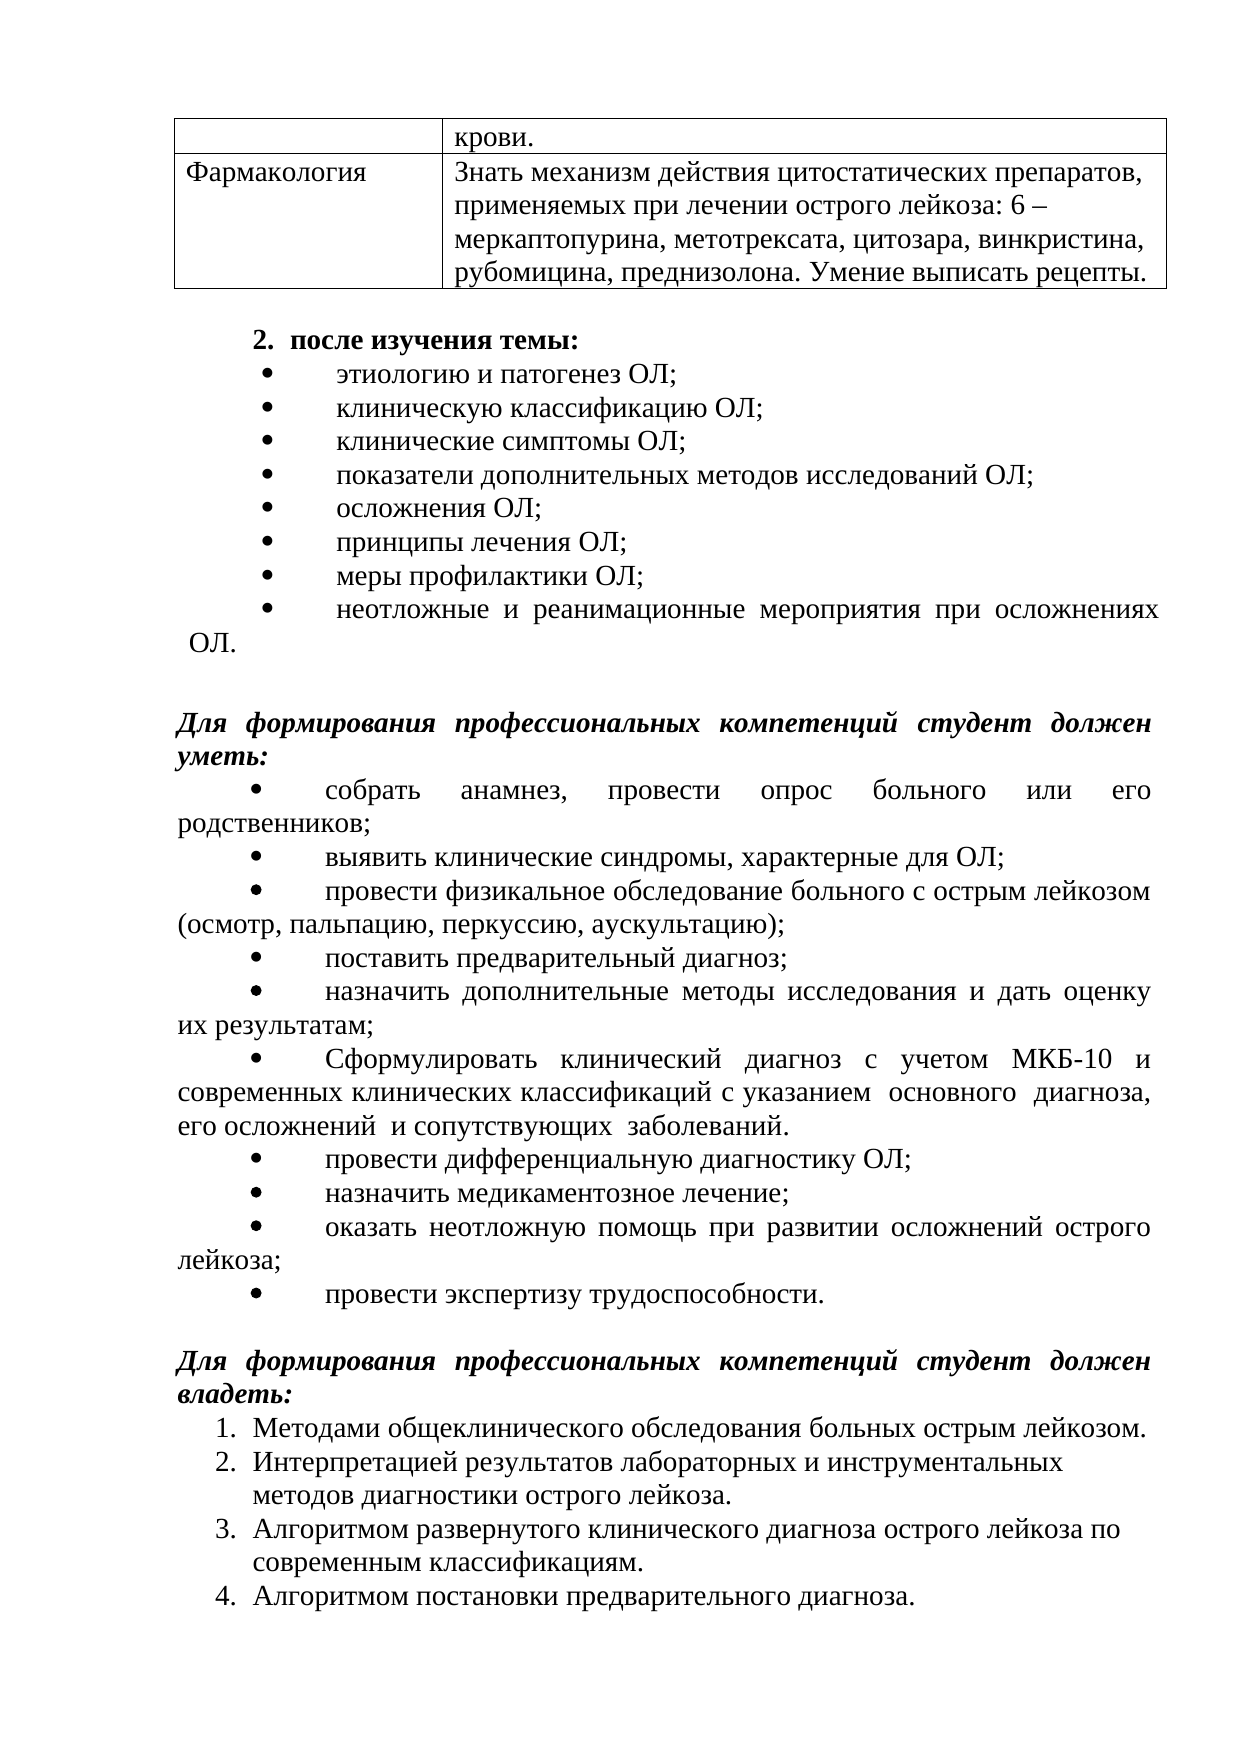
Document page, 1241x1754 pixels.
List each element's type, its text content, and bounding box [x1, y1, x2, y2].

list провести физикальное обследование больного с острым лейкозом (осмотр, пальпацию, перкуссию, аускультацию); [177, 873, 1152, 940]
table_cell Фармакология [175, 154, 442, 288]
list выявить клинические синдромы, характерные для ОЛ; [177, 839, 1152, 873]
list Алгоритмом развернутого клинического диагноза острого лейкоза по современным классификациям. [215, 1511, 1152, 1578]
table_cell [175, 119, 442, 153]
text Для формирования профессиональных компетенций студент должен уметь: [177, 705, 1152, 772]
list Алгоритмом постановки предварительного диагноза. [215, 1578, 1152, 1611]
table_header этиологию и патогенез ОЛ; клиническую классификацию ОЛ; клинические симптомы ОЛ; показатели дополнительных методов исследований ОЛ; осложнения ОЛ; принципы лечения ОЛ; меры профилактики ОЛ; неотложные и реанимационные мероприятия при осложнениях ОЛ. [177, 356, 1171, 705]
list назначить медикаментозное лечение; [177, 1175, 1152, 1209]
list поставить предварительный диагноз; [177, 940, 1152, 973]
list Сформулировать клинический диагноз с учетом МКБ-10 и современных клинических классификаций с указанием основного диагноза, его осложнений и сопутствующих заболеваний. [177, 1041, 1152, 1141]
table_cell Знать механизм действия цитостатических препаратов, применяемых при лечении острого лейкоза: 6 – меркаптопурина, метотрексата, цитозара, винкристина, рубомицина, преднизолона. Умение выписать рецепты. [443, 154, 1166, 288]
list Методами общеклинического обследования больных острым лейкозом. [215, 1410, 1152, 1444]
list Интерпретацией результатов лабораторных и инструментальных методов диагностики острого лейкоза. [215, 1444, 1152, 1511]
list оказать неотложную помощь при развитии осложнений острого лейкоза; [177, 1209, 1152, 1276]
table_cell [443, 119, 1166, 153]
list провести экспертизу трудоспособности. [177, 1276, 1152, 1309]
text Для формирования профессиональных компетенций студент должен владеть: [177, 1343, 1152, 1410]
list после изучения темы: [252, 322, 1152, 356]
list собрать анамнез, провести опрос больного или его родственников; [177, 772, 1152, 839]
list провести дифференциальную диагностику ОЛ; [177, 1141, 1152, 1175]
list назначить дополнительные методы исследования и дать оценку их результатам; [177, 973, 1152, 1041]
